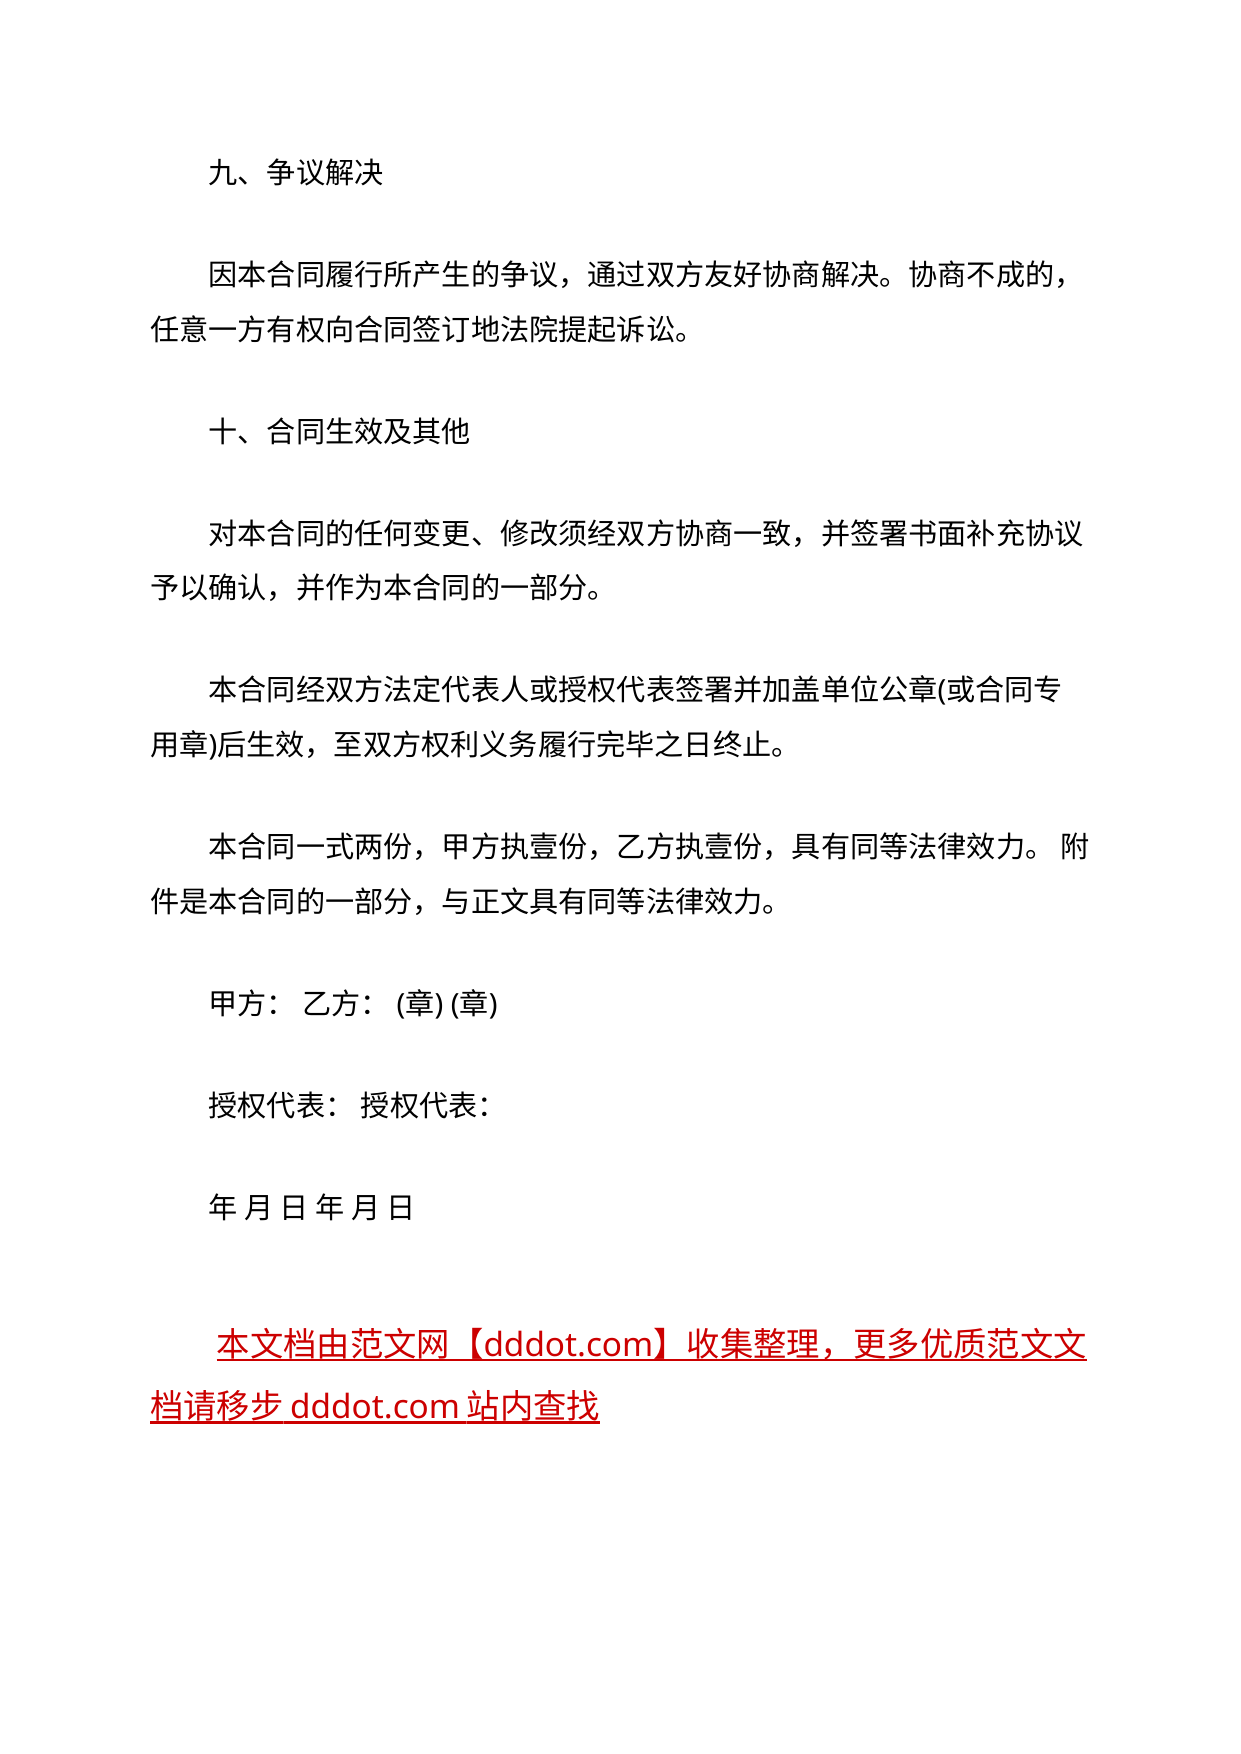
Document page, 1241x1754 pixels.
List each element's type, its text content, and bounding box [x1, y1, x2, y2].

text 授权代表： 授权代表： [150, 1082, 1090, 1125]
text 九、争议解决 [150, 150, 1090, 192]
text 十、合同生效及其他 [150, 408, 1090, 451]
text 甲方： 乙方： (章) (章) [150, 981, 1090, 1023]
text 本合同一式两份，甲方执壹份，乙方执壹份，具有同等法律效力。 附件是本合同的一部分，与正文具有同等法律效力。 [150, 824, 1090, 921]
text 本合同经双方法定代表人或授权代表签署并加盖单位公章(或合同专用章)后生效，至双方权利义务履行完毕之日终止。 [150, 667, 1090, 764]
text 因本合同履行所产生的争议，通过双方友好协商解决。协商不成的，任意一方有权向合同签订地法院提起诉讼。 [150, 252, 1090, 349]
text 本文档由范文网【dddot.com】收集整理，更多优质范文文档请移步dddot.com站内查找 [150, 1317, 1090, 1428]
text 年 月 日 年 月 日 [150, 1184, 1090, 1227]
text 对本合同的任何变更、修改须经双方协商一致，并签署书面补充协议予以确认，并作为本合同的一部分。 [150, 510, 1090, 607]
